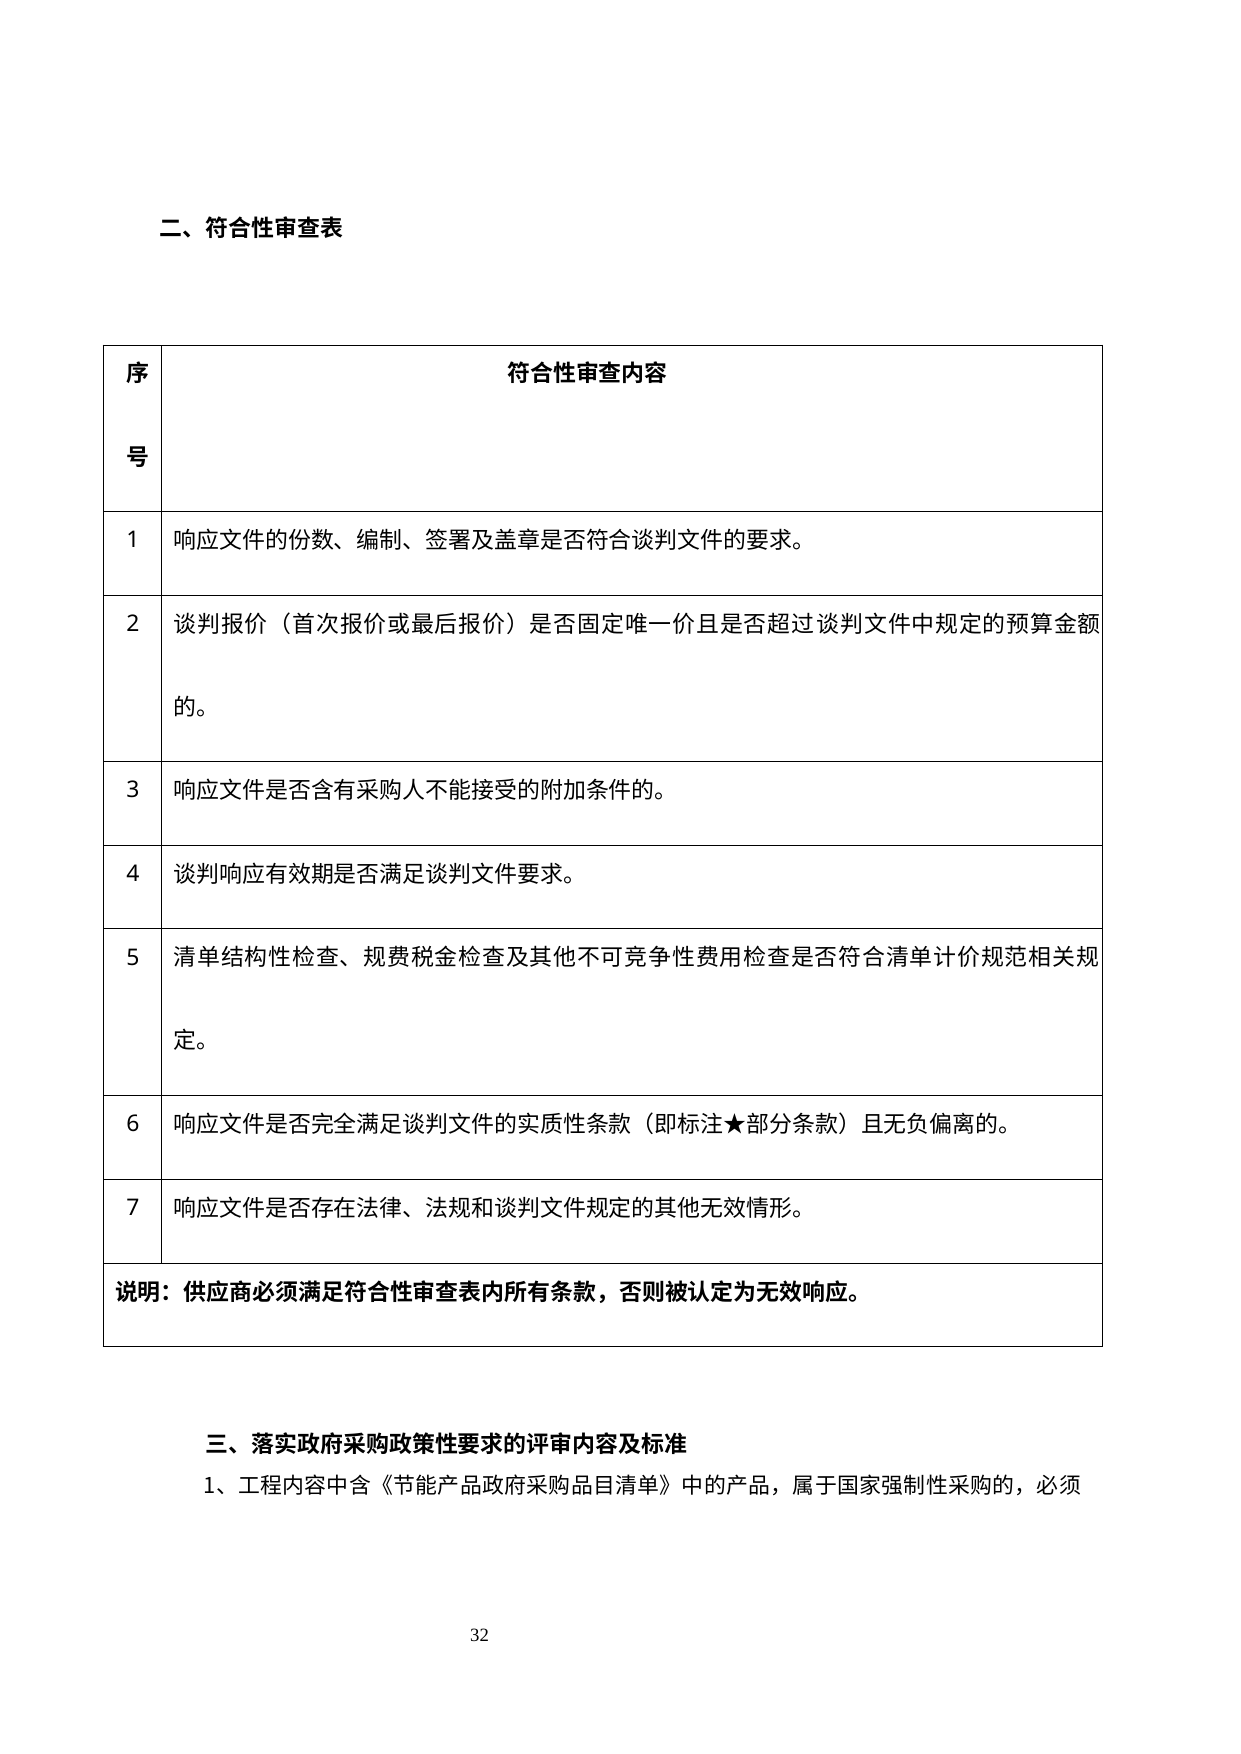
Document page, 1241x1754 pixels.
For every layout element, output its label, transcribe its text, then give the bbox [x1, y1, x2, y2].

table_cell 2 [104, 596, 161, 761]
table_cell 5 [104, 929, 161, 1095]
text 二、符合性审查表 [159, 209, 1081, 243]
table_cell 清单结构性检查、规费税金检查及其他不可竞争性费用检查是否符合清单计价规范相关规定。 [162, 929, 1102, 1095]
table_cell 1 [104, 512, 161, 594]
table_header 序号 [104, 346, 161, 511]
text 三、落实政府采购政策性要求的评审内容及标准 [159, 1413, 1081, 1463]
table_cell 7 [104, 1180, 161, 1262]
table_cell 响应文件的份数、编制、签署及盖章是否符合谈判文件的要求。 [162, 512, 1102, 594]
table_cell 说明：供应商必须满足符合性审查表内所有条款，否则被认定为无效响应。 [104, 1264, 1102, 1346]
table_cell 响应文件是否完全满足谈判文件的实质性条款（即标注★部分条款）且无负偏离的。 [162, 1096, 1102, 1178]
table_cell 6 [104, 1096, 161, 1178]
table_cell 谈判响应有效期是否满足谈判文件要求。 [162, 846, 1102, 928]
table_header 符合性审查内容 [162, 346, 1102, 511]
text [159, 1463, 1081, 1504]
table_cell 响应文件是否存在法律、法规和谈判文件规定的其他无效情形。 [162, 1180, 1102, 1262]
table_cell 3 [104, 762, 161, 845]
table_cell 谈判报价（首次报价或最后报价）是否固定唯一价且是否超过谈判文件中规定的预算金额的。 [162, 596, 1102, 761]
table_cell 响应文件是否含有采购人不能接受的附加条件的。 [162, 762, 1102, 845]
table_cell 4 [104, 846, 161, 928]
